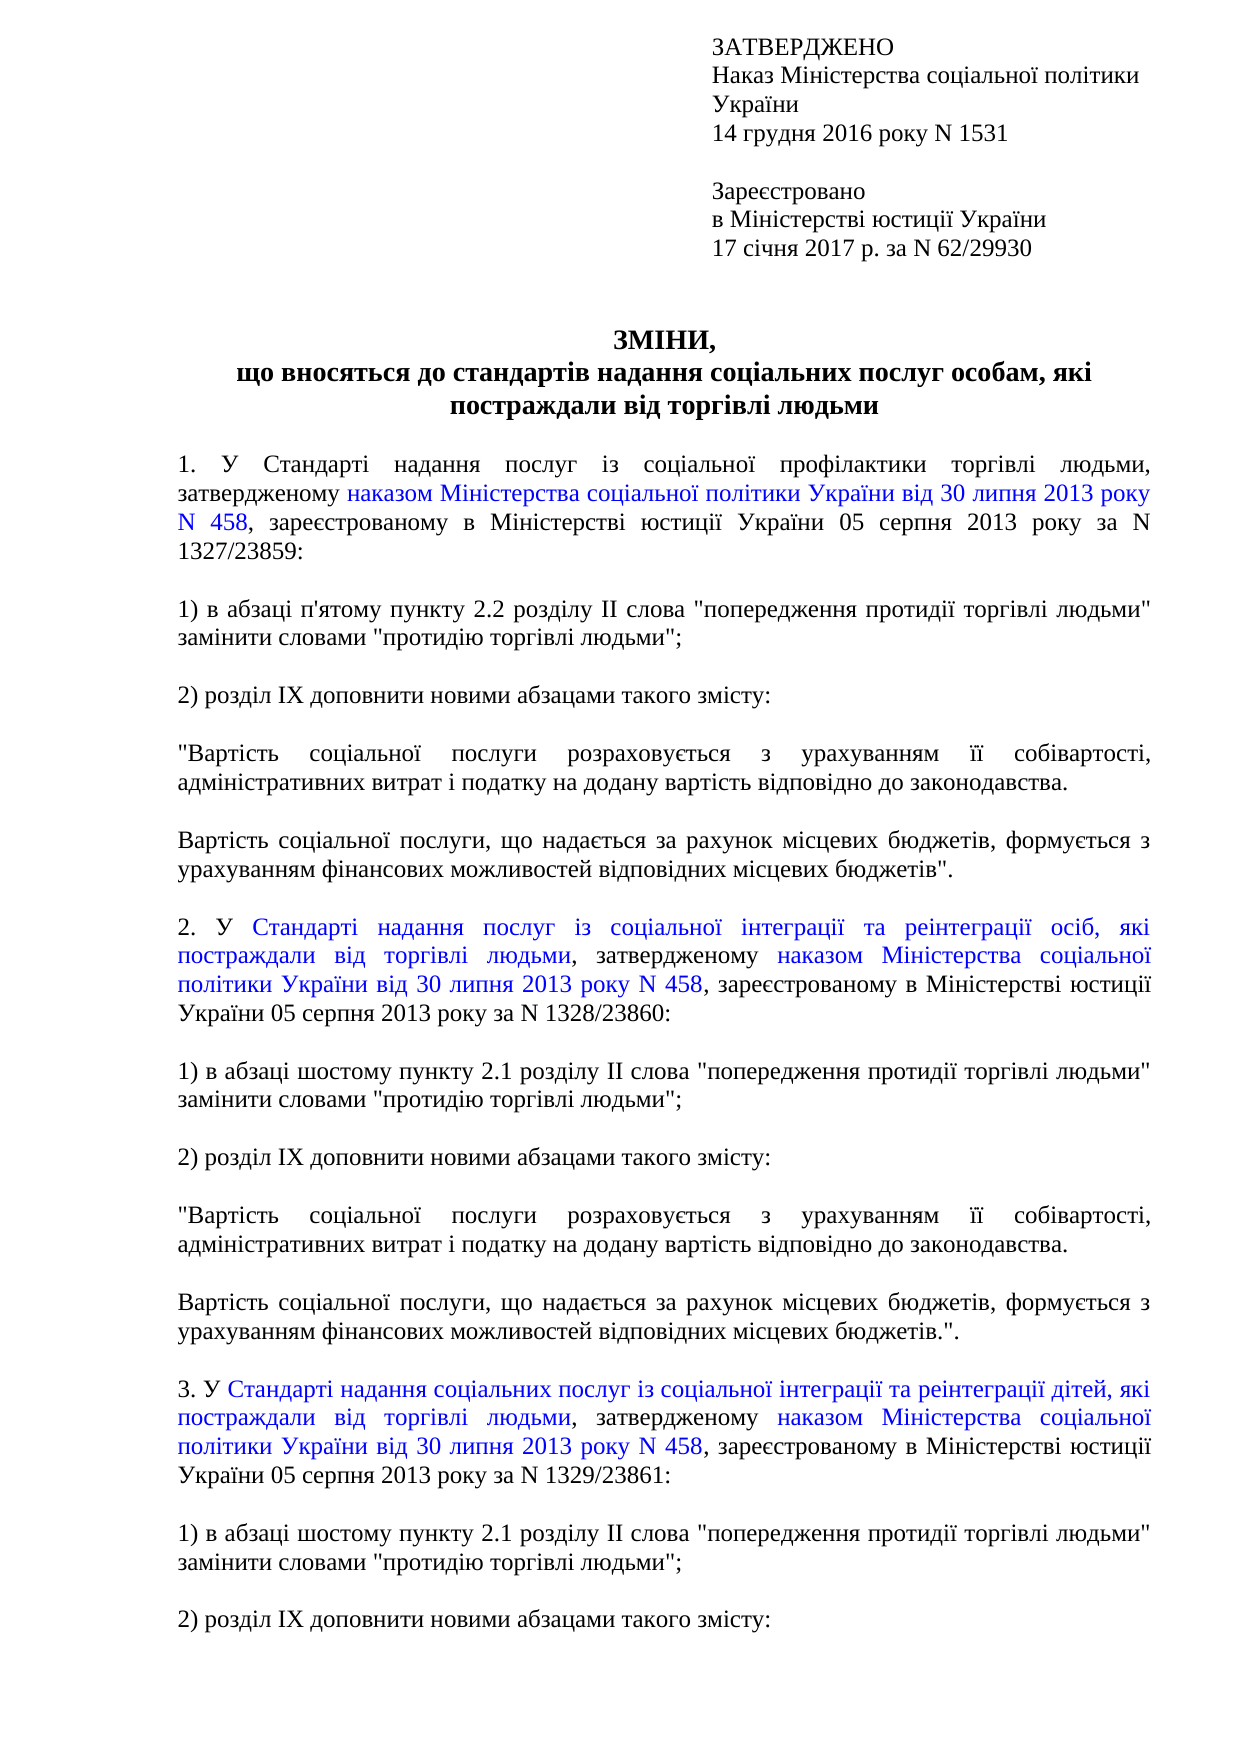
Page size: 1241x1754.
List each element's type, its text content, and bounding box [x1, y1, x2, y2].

text 2) розділ IX доповнити новими абзацами такого змісту: [177, 680, 1152, 709]
text 3. У Стандарті надання соціальних послуг із соціальної інтеграції та реінтеграції дітей, які постраждали від торгівлі людьми, затвердженому наказом Міністерства соціальної політики України від 30 липня 2013 року N 458, зареєстрованому в Міністерстві юстиції України 05 серпня 2013 року за N 1329/23861: [177, 1374, 1152, 1489]
text Вартість соціальної послуги, що надається за рахунок місцевих бюджетів, формується з урахуванням фінансових можливостей відповідних місцевих бюджетів". [177, 825, 1152, 882]
text 1. У Стандарті надання послуг із соціальної профілактики торгівлі людьми, затвердженому наказом Міністерства соціальної політики України від 30 липня 2013 року N 458, зареєстрованому в Міністерстві юстиції України 05 серпня 2013 року за N 1327/23859: [177, 449, 1152, 564]
text 1) в абзаці шостому пункту 2.1 розділу II слова "попередження протидії торгівлі людьми" замінити словами "протидію торгівлі людьми"; [177, 1056, 1152, 1113]
text 2) розділ IX доповнити новими абзацами такого змісту: [177, 1142, 1152, 1171]
text 2) розділ IX доповнити новими абзацами такого змісту: [177, 1604, 1152, 1633]
subtitle ЗМІНИ, що вносяться до стандартів надання соціальних послуг особам, які постраждали від торгівлі людьми [177, 323, 1152, 420]
text 1) в абзаці п'ятому пункту 2.2 розділу II слова "попередження протидії торгівлі людьми" замінити словами "протидію торгівлі людьми"; [177, 594, 1152, 651]
text 2. У Стандарті надання послуг із соціальної інтеграції та реінтеграції осіб, які постраждали від торгівлі людьми, затвердженому наказом Міністерства соціальної політики України від 30 липня 2013 року N 458, зареєстрованому в Міністерстві юстиції України 05 серпня 2013 року за N 1328/23860: [177, 912, 1152, 1027]
text 1) в абзаці шостому пункту 2.1 розділу II слова "попередження протидії торгівлі людьми" замінити словами "протидію торгівлі людьми"; [177, 1518, 1152, 1575]
table_header ЗАТВЕРДЖЕНО Наказ Міністерства соціальної політики України 14 грудня 2016 року N 1531 Зареєстровано в Міністерстві юстиції України 17 січня 2017 р. за N 62/29930 [709, 29, 1147, 265]
text Вартість соціальної послуги, що надається за рахунок місцевих бюджетів, формується з урахуванням фінансових можливостей відповідних місцевих бюджетів.". [177, 1287, 1152, 1344]
